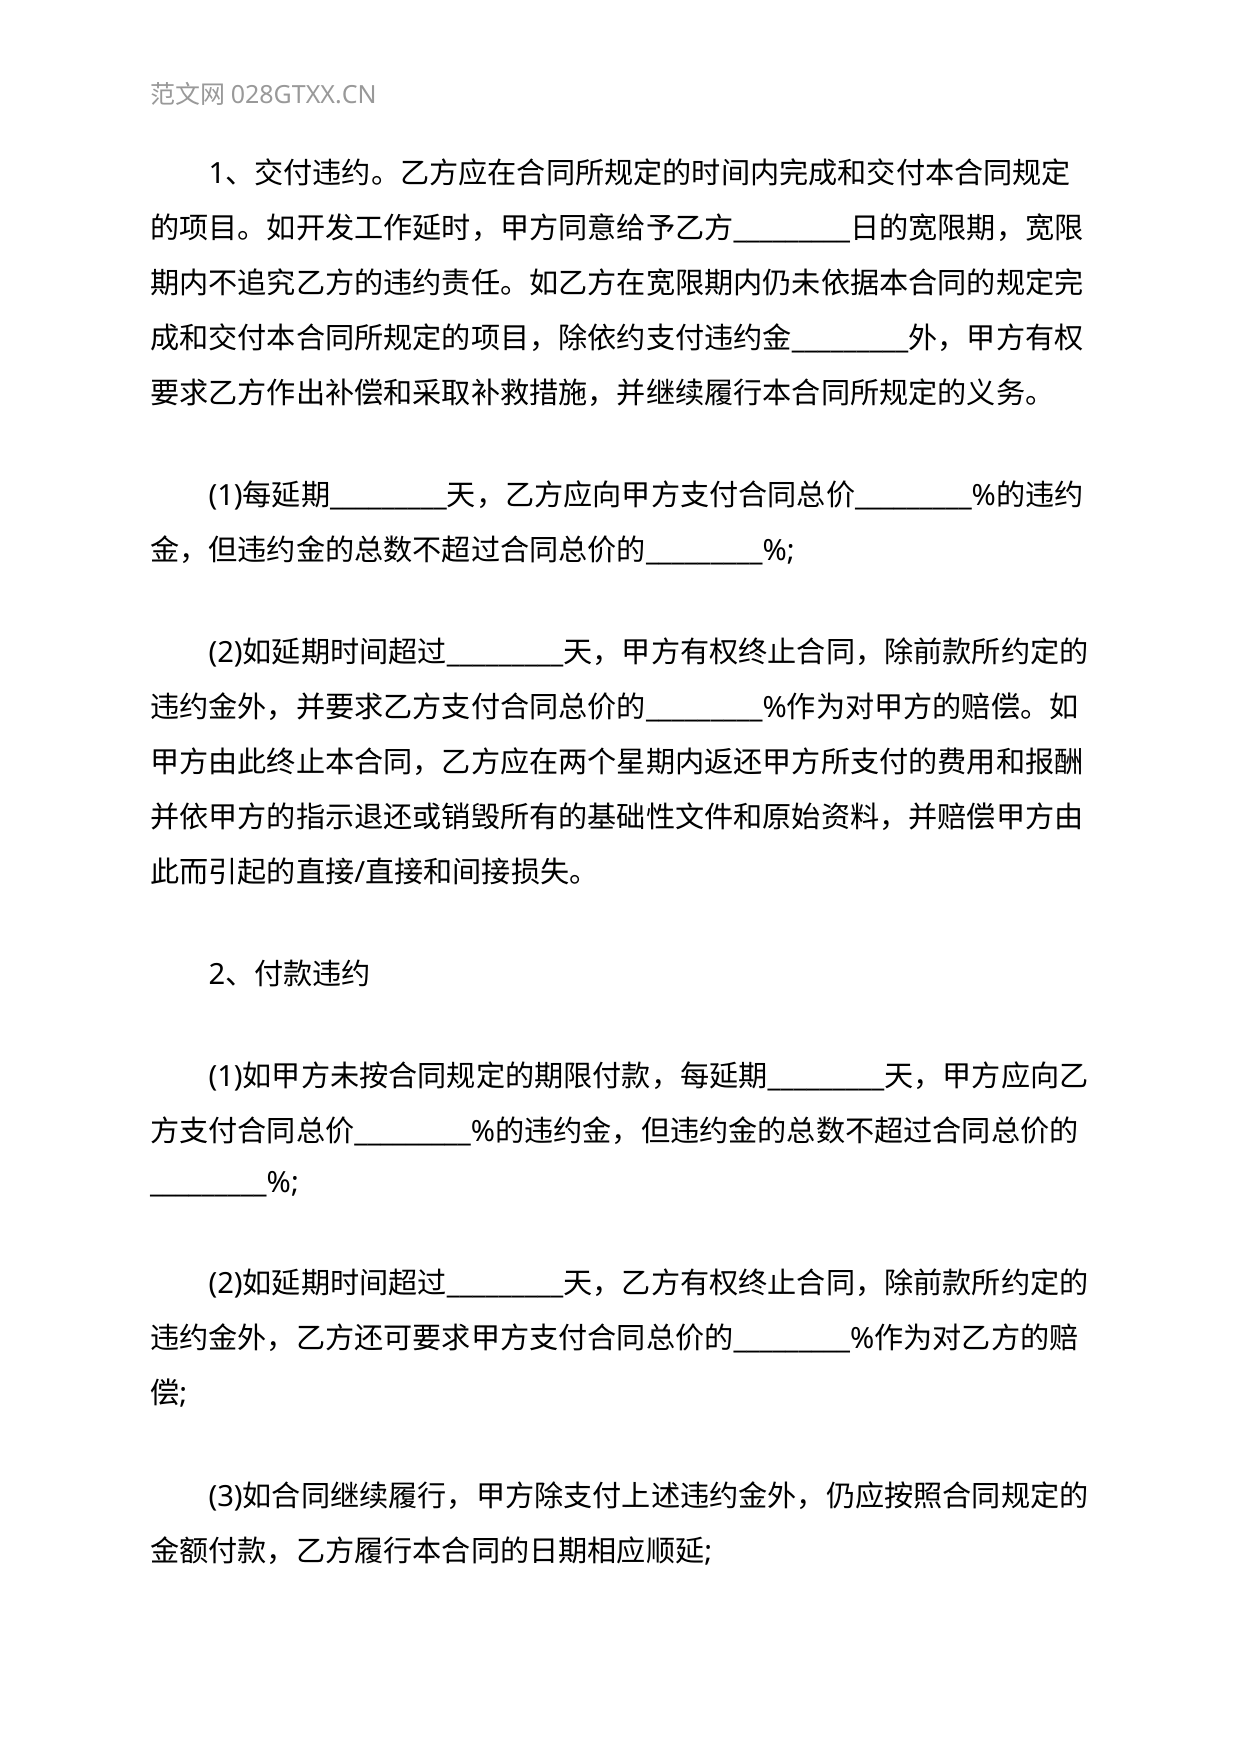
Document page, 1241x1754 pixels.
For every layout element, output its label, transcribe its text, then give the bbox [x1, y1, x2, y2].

text (1)如甲方未按合同规定的期限付款，每延期_________天，甲方应向乙方支付合同总价_________%的违约金，但违约金的总数不超过合同总价的_________%; [150, 1052, 1090, 1201]
text 1、交付违约。乙方应在合同所规定的时间内完成和交付本合同规定的项目。如开发工作延时，甲方同意给予乙方_________日的宽限期，宽限期内不追究乙方的违约责任。如乙方在宽限期内仍未依据本合同的规定完成和交付本合同所规定的项目，除依约支付违约金_________外，甲方有权要求乙方作出补偿和采取补救措施，并继续履行本合同所规定的义务。 [150, 150, 1090, 412]
text (2)如延期时间超过_________天，乙方有权终止合同，除前款所约定的违约金外，乙方还可要求甲方支付合同总价的_________%作为对乙方的赔偿; [150, 1260, 1090, 1412]
text (3)如合同继续履行，甲方除支付上述违约金外，仍应按照合同规定的金额付款，乙方履行本合同的日期相应顺延; [150, 1472, 1090, 1569]
text (1)每延期_________天，乙方应向甲方支付合同总价_________%的违约金，但违约金的总数不超过合同总价的_________%; [150, 472, 1090, 569]
text (2)如延期时间超过_________天，甲方有权终止合同，除前款所约定的违约金外，并要求乙方支付合同总价的_________%作为对甲方的赔偿。如甲方由此终止本合同，乙方应在两个星期内返还甲方所支付的费用和报酬并依甲方的指示退还或销毁所有的基础性文件和原始资料，并赔偿甲方由此而引起的直接/直接和间接损失。 [150, 629, 1090, 891]
text 2、付款违约 [150, 950, 1090, 993]
